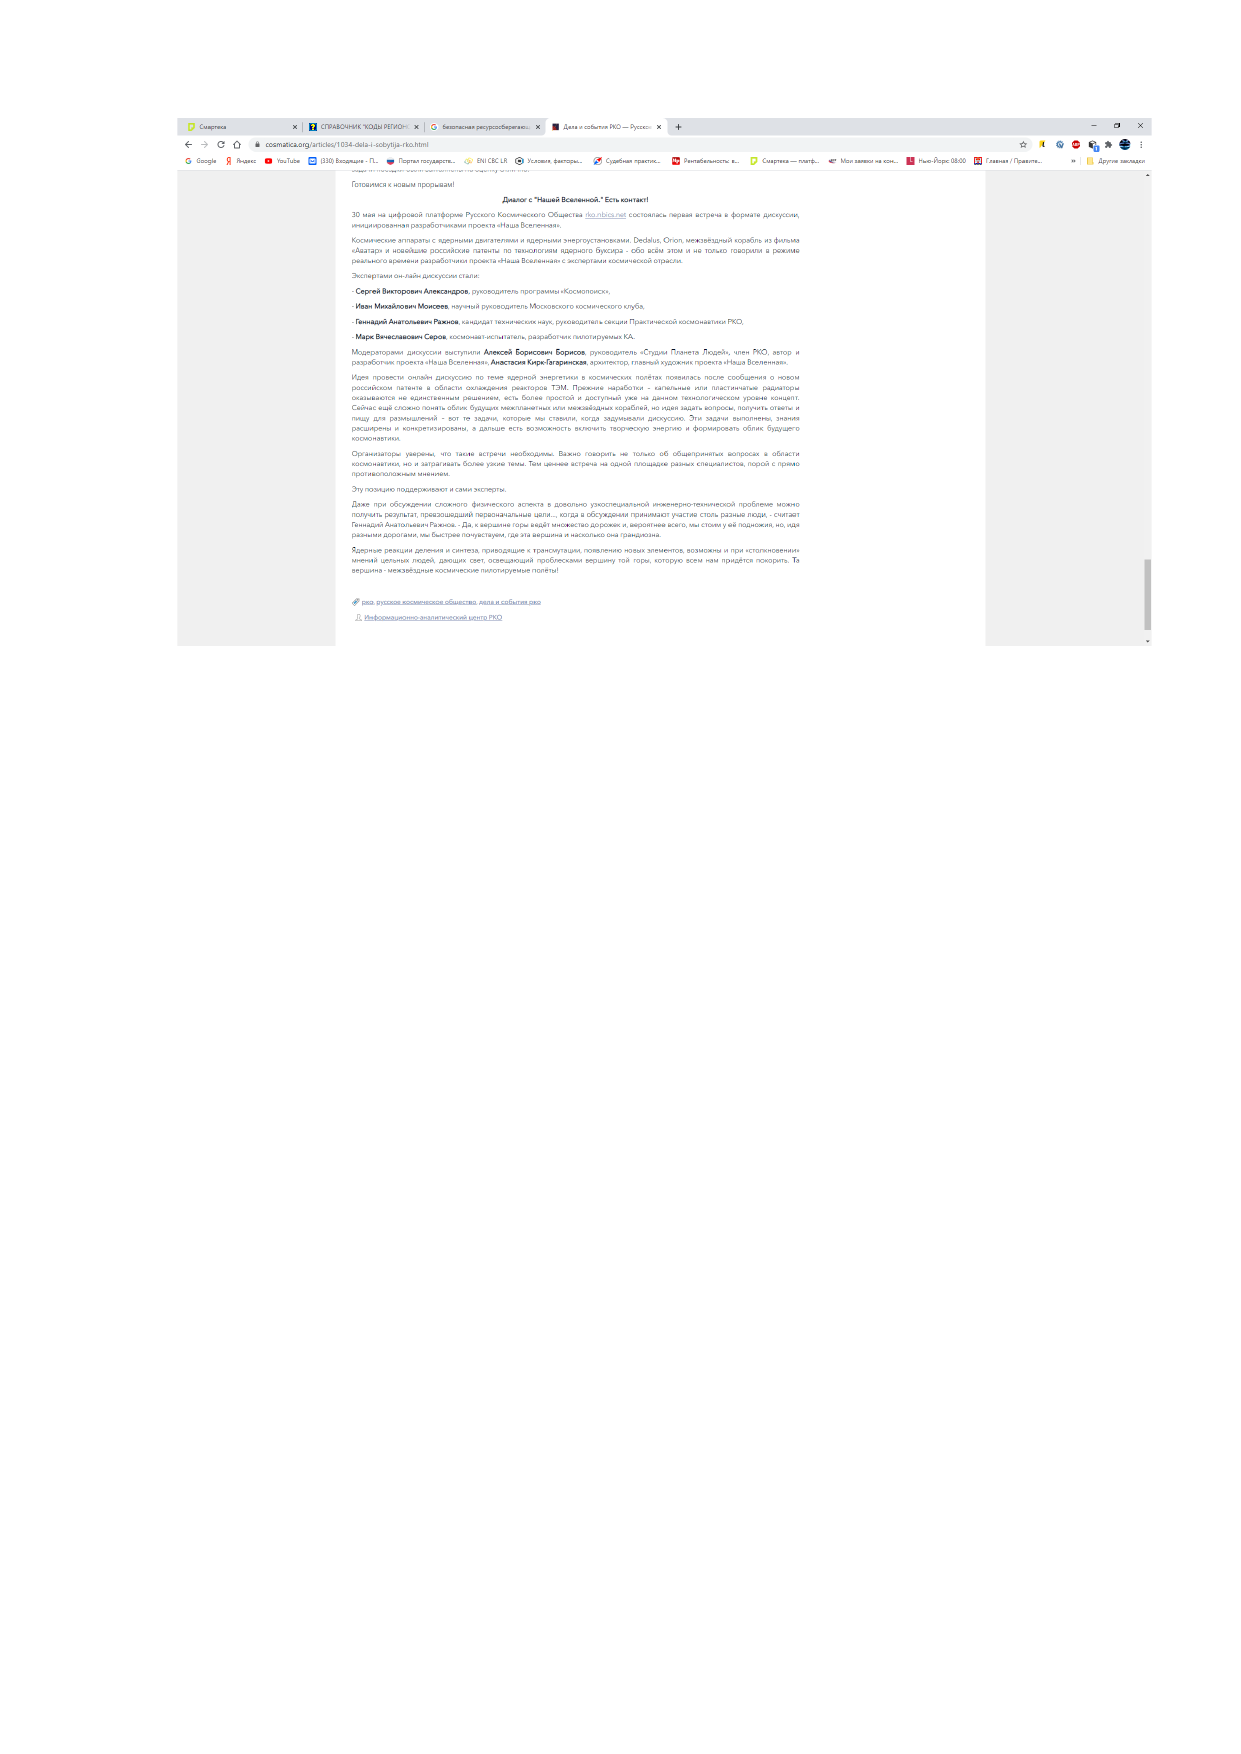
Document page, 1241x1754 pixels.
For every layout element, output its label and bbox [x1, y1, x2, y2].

picture [177, 118, 1152, 646]
